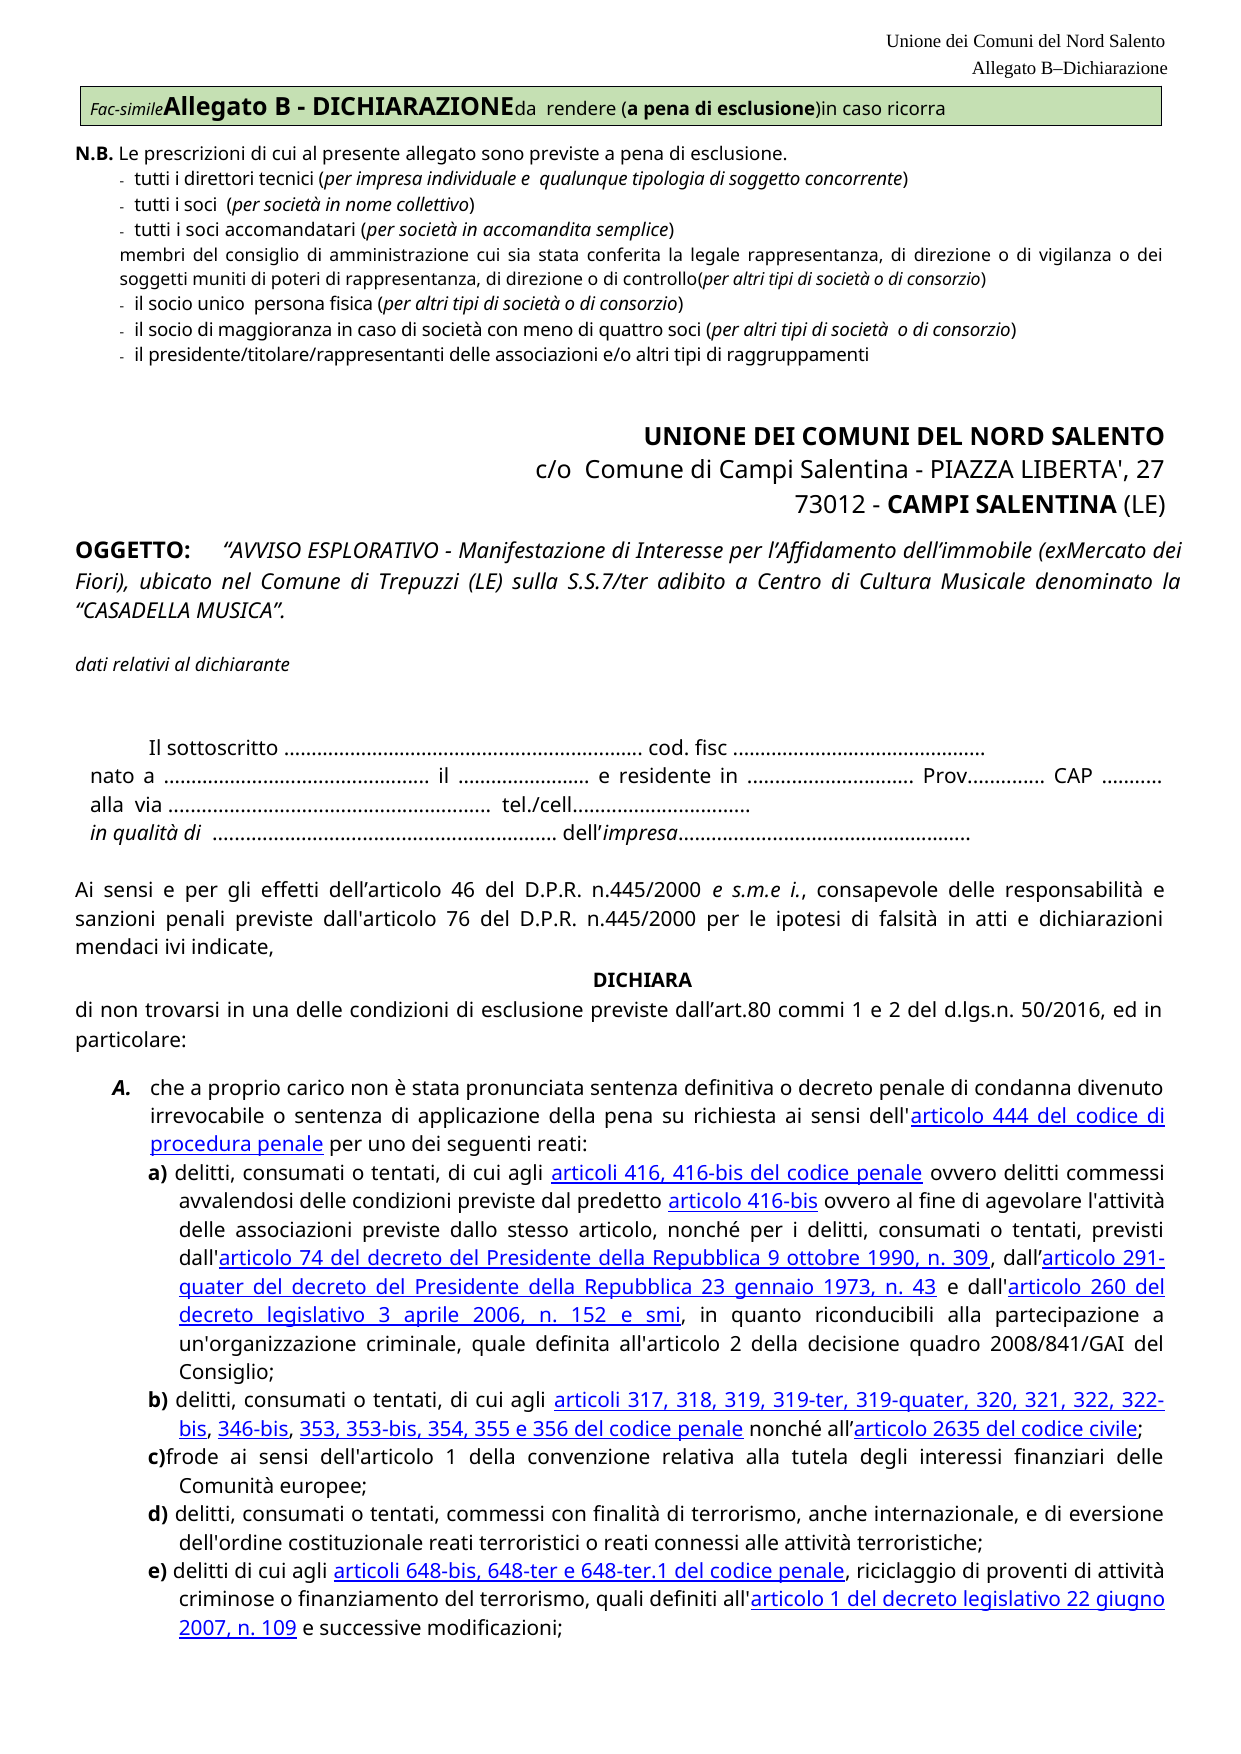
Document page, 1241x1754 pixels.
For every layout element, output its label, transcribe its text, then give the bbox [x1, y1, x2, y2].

list tutti i soci accomandatari (per società in accomandita semplice) [119, 217, 1165, 242]
text N.B. Le prescrizioni di cui al presente allegato sono previste a pena di esclusione. [75, 140, 1165, 166]
text UNIONE DEI COMUNI DEL NORD SALENTO [75, 418, 1165, 452]
list tutti i direttori tecnici (per impresa individuale e qualunque tipologia di soggetto concorrente) [119, 166, 1165, 191]
text d) delitti, consumati o tentati, commessi con finalità di terrorismo, anche internazionale, e di eversione dell'ordine costituzionale reati terroristici o reati connessi alle attività terroristiche; [148, 1499, 1165, 1556]
list che a proprio carico non è stata pronunciata sentenza definitiva o decreto penale di condanna divenuto irrevocabile o sentenza di applicazione della pena su richiesta ai sensi dell'articolo 444 del codice di procedura penale per uno dei seguenti reati: [112, 1073, 1165, 1158]
text Il sottoscritto ………………………………........................….. cod. fisc .…………………..………….……… [90, 733, 1165, 762]
list il socio di maggioranza in caso di società con meno di quattro soci (per altri tipi di società o di consorzio) [119, 316, 1165, 341]
text Fac-simileAllegato B - DICHIARAZIONEda rendere (a pena di esclusione)in caso ricorra [81, 87, 1161, 125]
text di non trovarsi in una delle condizioni di esclusione previste dall’art.80 commi 1 e 2 del d.lgs.n. 50/2016, ed in particolare: [75, 995, 1165, 1054]
text OGGETTO: “AVVISO ESPLORATIVO - Manifestazione di Interesse per l’Affidamento dell’immobile (exMercato dei Fiori), ubicato nel Comune di Trepuzzi (LE) sulla S.S.7/ter adibito a Centro di Cultura Musicale denominato la “CASADELLA MUSICA”. [75, 534, 1183, 625]
text a) delitti, consumati o tentati, di cui agli articoli 416, 416-bis del codice penale ovvero delitti commessi avvalendosi delle condizioni previste dal predetto articolo 416-bis ovvero al fine di agevolare l'attività delle associazioni previste dallo stesso articolo, nonché per i delitti, consumati o tentati, previsti dall'articolo 74 del decreto del Presidente della Repubblica 9 ottobre 1990, n. 309, dall’articolo 291-quater del decreto del Presidente della Repubblica 23 gennaio 1973, n. 43 e dall'articolo 260 del decreto legislativo 3 aprile 2006, n. 152 e smi, in quanto riconducibili alla partecipazione a un'organizzazione criminale, quale definita all'articolo 2 della decisione quadro 2008/841/GAI del Consiglio; [148, 1158, 1165, 1386]
text c)frode ai sensi dell'articolo 1 della convenzione relativa alla tutela degli interessi finanziari delle Comunità europee; [148, 1442, 1165, 1499]
text dichiara [119, 961, 1165, 995]
list membri del consiglio di amministrazione cui sia stata conferita la legale rappresentanza, di direzione o di vigilanza o dei soggetti muniti di poteri di rappresentanza, di direzione o di controllo(per altri tipi di società o di consorzio) [0, 242, 1165, 290]
text in qualità di .............….............................................. dell’impresa……..................……………………..... [90, 818, 1165, 847]
text c/o Comune di Campi Salentina - PIAZZA LIBERTA', 27 [75, 452, 1165, 486]
text b) delitti, consumati o tentati, di cui agli articoli 317, 318, 319, 319-ter, 319-quater, 320, 321, 322, 322-bis, 346-bis, 353, 353-bis, 354, 355 e 356 del codice penale nonché all’articolo 2635 del codice civile; [148, 1386, 1165, 1442]
list tutti i soci (per società in nome collettivo) [119, 191, 1165, 217]
text Ai sensi e per gli effetti dell’articolo 46 del D.P.R. n.445/2000 e s.m.e i., consapevole delle responsabilità e sanzioni penali previste dall'articolo 76 del D.P.R. n.445/2000 per le ipotesi di falsità in atti e dichiarazioni mendaci ivi indicate, [75, 875, 1165, 961]
text dati relativi al dichiarante [75, 651, 1165, 676]
text 73012 - CAMPI SALENTINA (LE) [75, 486, 1165, 520]
list il socio unico persona fisica (per altri tipi di società o di consorzio) [119, 290, 1165, 316]
text e) delitti di cui agli articoli 648-bis, 648-ter e 648-ter.1 del codice penale, riciclaggio di proventi di attività criminose o finanziamento del terrorismo, quali definiti all'articolo 1 del decreto legislativo 22 giugno 2007, n. 109 e successive modificazioni; [148, 1556, 1165, 1641]
list il presidente/titolare/rappresentanti delle associazioni e/o altri tipi di raggruppamenti [119, 341, 1165, 367]
text nato a …………….....…......................... il …………………… e residente in .............................. Prov.............. CAP .…….... alla via .......................................................... tel./cell................................ [90, 762, 1165, 818]
